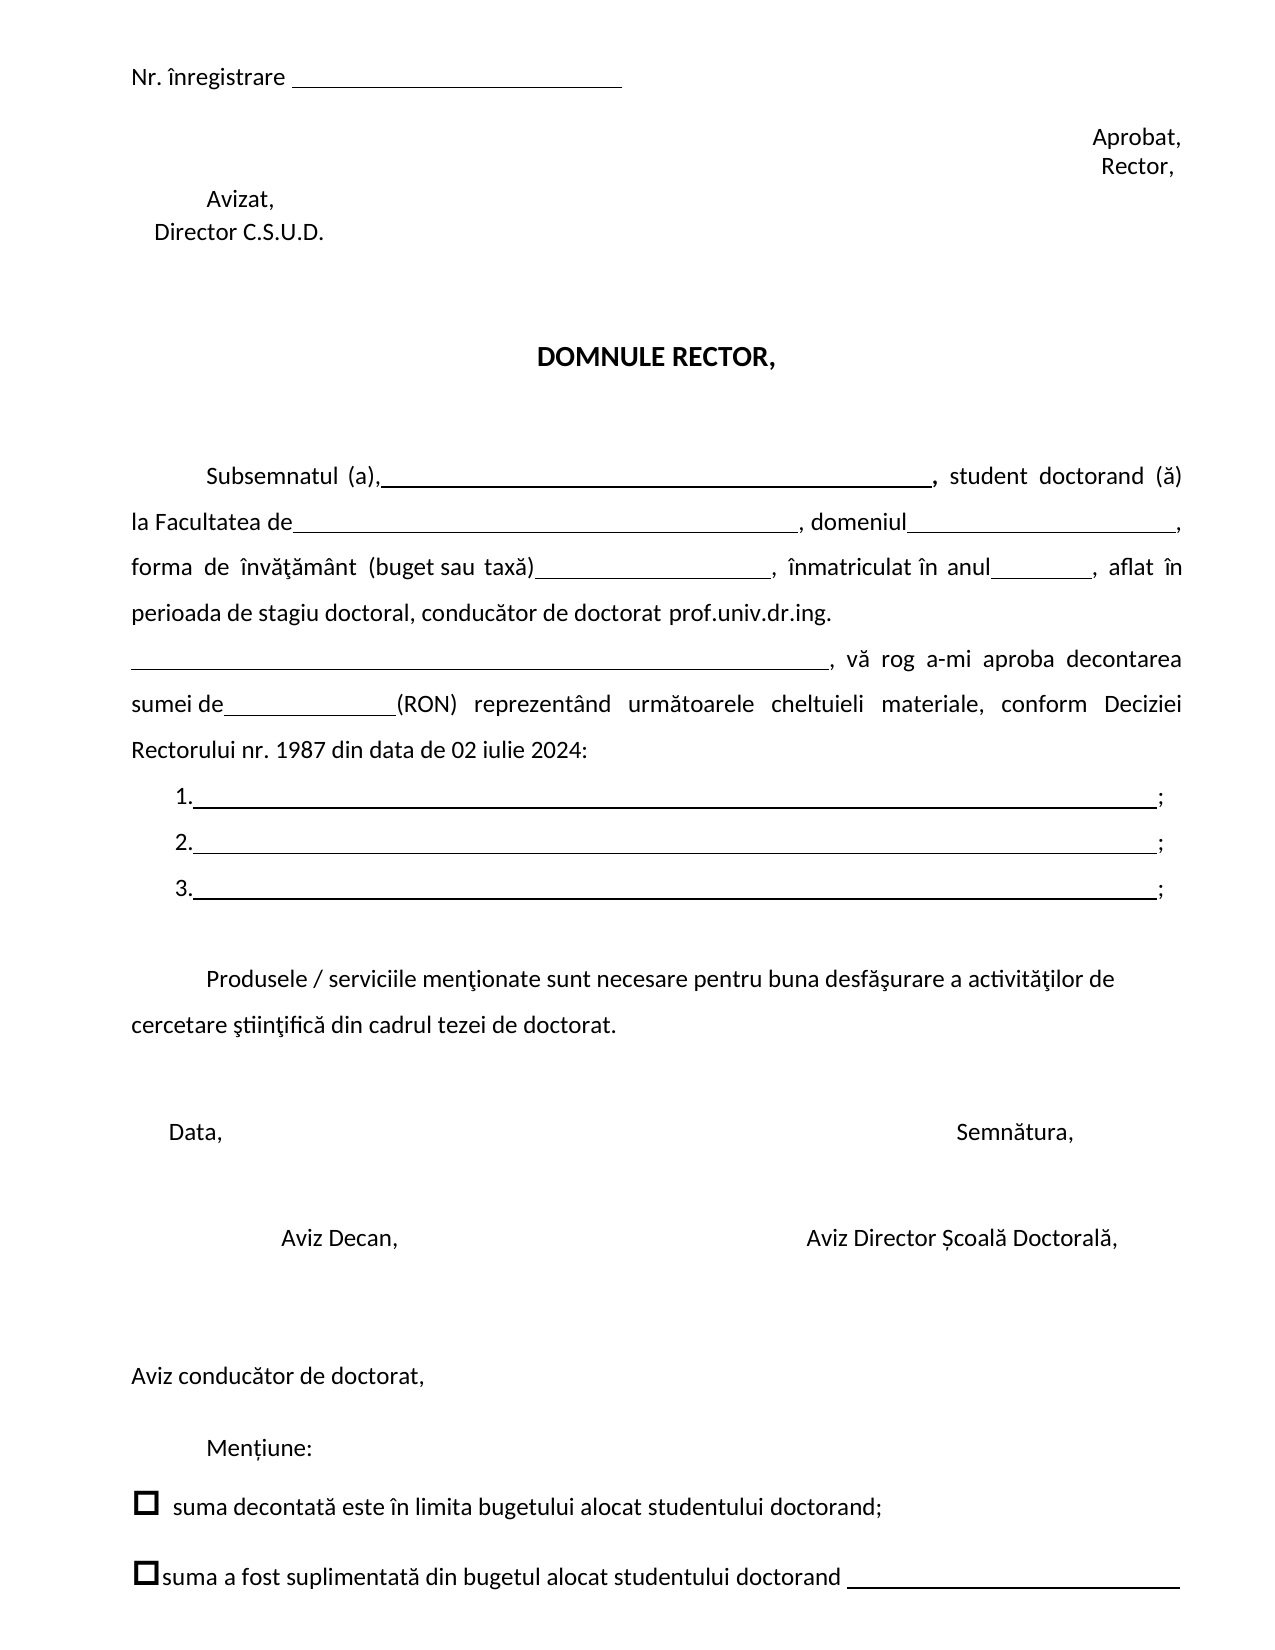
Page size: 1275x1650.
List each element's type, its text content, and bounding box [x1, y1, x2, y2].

text 1. ; [174, 780, 1194, 811]
text 2. ; [174, 826, 1194, 856]
subtitle DOMNULE RECTOR, [534, 338, 778, 373]
text Mențiune: [206, 1432, 1194, 1463]
text Subsemnatul (a), , student doctorand (ă) la Facultatea de , domeniul , forma de învăţământ (buget sau taxă) , înmatriculat în anul , aflat în perioada de stagiu doctoral, conducător de doctorat prof.univ.dr.ing. [131, 460, 1182, 628]
text Produsele / serviciile menţionate sunt necesare pentru buna desfăşurare a activităţilor de cercetare ştiinţifică din cadrul tezei de doctorat. [131, 963, 1182, 1039]
text Aviz Decan, Aviz Director Școală Doctorală, [281, 1223, 1194, 1253]
list suma decontată este în limita bugetului alocat studentului doctorand; [131, 1467, 1194, 1528]
text Data, Semnătura, [169, 1116, 1194, 1146]
text □suma a fost suplimentată din bugetul alocat studentului doctorand [131, 1537, 1194, 1598]
text Aviz conducător de doctorat, [131, 1360, 1194, 1390]
text , vă rog a-mi aproba decontarea sumei de (RON) reprezentând următoarele cheltuieli materiale, conform Deciziei Rectorului nr. 1987 din data de 02 iulie 2024: [131, 643, 1182, 765]
text 3. ; [174, 872, 1194, 902]
